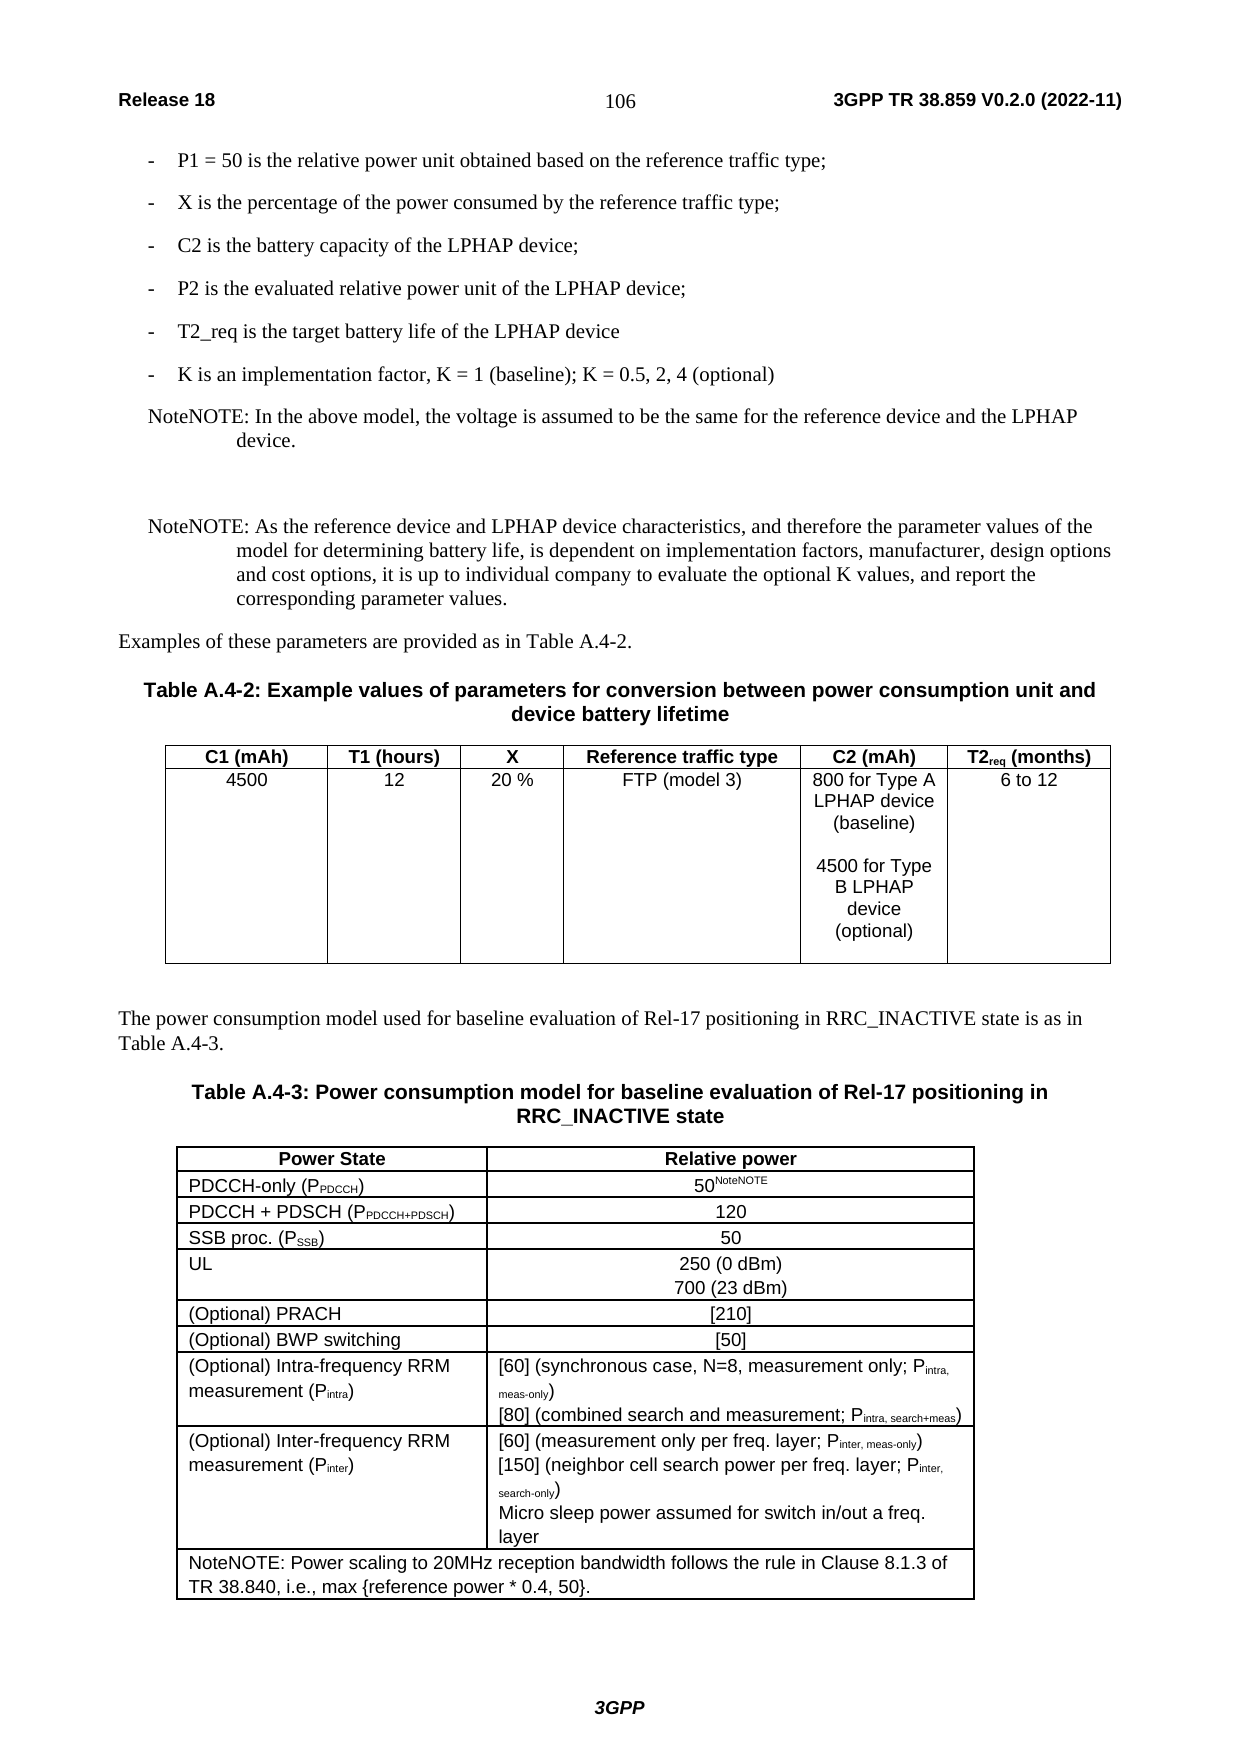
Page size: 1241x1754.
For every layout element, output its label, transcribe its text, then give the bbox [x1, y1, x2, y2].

table_cell (Optional) BWP switching [178, 1327, 486, 1351]
table_cell 12 [328, 769, 460, 962]
text - T2_req is the target battery life of the LPHAP device [148, 319, 1122, 343]
table_cell (Optional) PRACH [178, 1301, 486, 1324]
text The power consumption model used for baseline evaluation of Rel-17 positioning in RRC_INACTIVE state is as in Table A.4-3. [118, 1006, 1122, 1054]
table_cell 6 to 12 [948, 769, 1110, 962]
table_cell 800 for Type A LPHAP device (baseline) 4500 for Type B LPHAP device (optional) [801, 769, 947, 962]
table_cell 60 (synchronous case, N=8, measurement only; Pintra, meas-only) 80 (combined search and measurement; Pintra, search+meas) [488, 1353, 973, 1425]
table_cell 50 [488, 1172, 973, 1196]
text : In the above model, the voltage is assumed to be the same for the reference device and the LPHAP device. [148, 404, 1122, 452]
table_cell 50 [488, 1327, 973, 1351]
text : As the reference device and LPHAP device characteristics, and therefore the parameter values of the model for determining battery life, is dependent on implementation factors, manufacturer, design options and cost options, it is up to individual company to evaluate the optional K values, and report the corresponding parameter values. [148, 514, 1122, 610]
table_cell PDCCH-only (PPDCCH) [178, 1172, 486, 1196]
table_cell 50 [488, 1224, 973, 1248]
table_header Reference traffic type [564, 746, 800, 767]
text - K is an implementation factor, K = 1 (baseline); K = 0.5, 2, 4 (optional) [148, 362, 1122, 386]
table_header T1 (hours) [328, 746, 460, 767]
table_cell 120 [488, 1198, 973, 1222]
table_cell 250 (0 dBm) 700 (23 dBm) [488, 1250, 973, 1298]
text - P1 = 50 is the relative power unit obtained based on the reference traffic type [148, 147, 1122, 172]
table_cell (Optional) Inter-frequency RRM measurement (Pinter) [178, 1427, 486, 1547]
text Table A.4-3: Power consumption model for baseline evaluation of Rel-17 positioning in RRC_INACTIVE state [118, 1079, 1122, 1127]
text - X is the percentage of the power consumed by the reference traffic type [148, 190, 1122, 214]
table_header Power State [178, 1148, 486, 1170]
table_cell 210 [488, 1301, 973, 1324]
table_cell : Power scaling to 20MHz reception bandwidth follows the rule in Clause 8.1.3 of TR 38.840, i.e., max{reference power * 0.4, 50}. [178, 1550, 973, 1598]
text - P2 is the evaluated relative power unit of the LPHAP device [148, 276, 1122, 300]
text Examples of these parameters are provided as in Table A.4-2. [118, 629, 1122, 653]
table_header C2 (mAh) [801, 746, 947, 767]
table_header C1 (mAh) [166, 746, 327, 767]
table_header Relative power [488, 1148, 973, 1170]
table_cell 4500 [166, 769, 327, 962]
table_cell PDCCH + PDSCH (PPDCCH+PDSCH) [178, 1198, 486, 1222]
table_cell (Optional) Intra-frequency RRM measurement (Pintra) [178, 1353, 486, 1425]
table_cell FTP (model 3) [564, 769, 800, 962]
table_cell 20 % [461, 769, 563, 962]
text Table A.4-2: Example values of parameters for conversion between power consumption unit and device battery lifetime [118, 678, 1122, 726]
table_cell UL [178, 1250, 486, 1298]
table_cell SSB proc. (PSSB) [178, 1224, 486, 1248]
text - C2 is the battery capacity of the LPHAP device [148, 233, 1122, 257]
table_cell 60 (measurement only per freq. layer; Pinter, meas-only) 150 (neighbor cell search power per freq. layer; Pinter, search-only) Micro sleep power assumed for switch in/out a freq. layer [488, 1427, 973, 1547]
table_header T2req (months) [948, 746, 1110, 767]
table_header X [461, 746, 563, 767]
